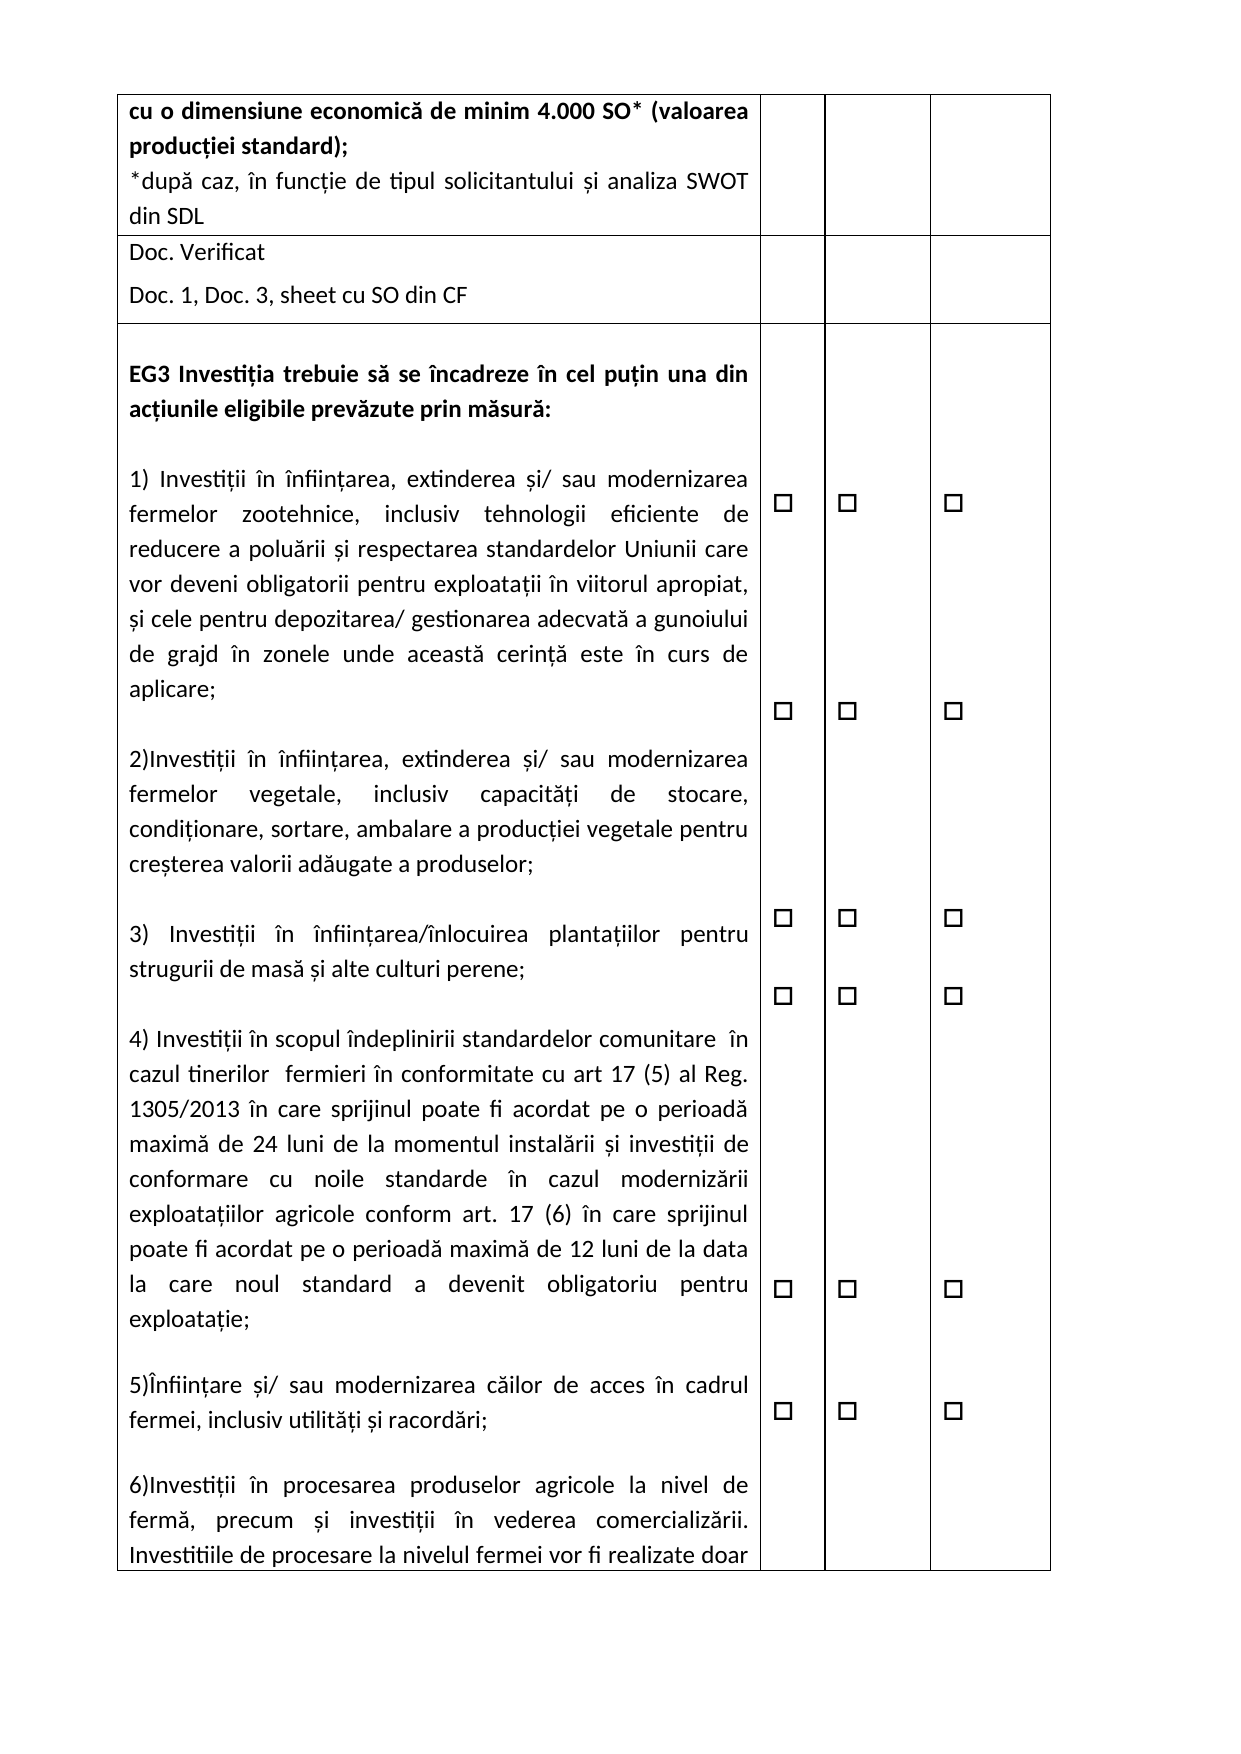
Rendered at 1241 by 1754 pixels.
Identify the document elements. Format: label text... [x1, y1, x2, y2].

table_cell [931, 324, 1050, 1570]
table_cell [826, 236, 930, 322]
table_cell [826, 95, 930, 235]
table_cell Doc. Verificat Doc. 1, Doc. 3, sheet cu SO din CF [118, 236, 760, 322]
table_cell [761, 236, 824, 322]
table_cell [761, 324, 824, 1570]
table_cell [931, 236, 1050, 322]
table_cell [118, 95, 760, 235]
table_cell [931, 95, 1050, 235]
table_cell [761, 95, 824, 235]
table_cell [118, 324, 760, 1570]
table_cell [826, 324, 930, 1570]
